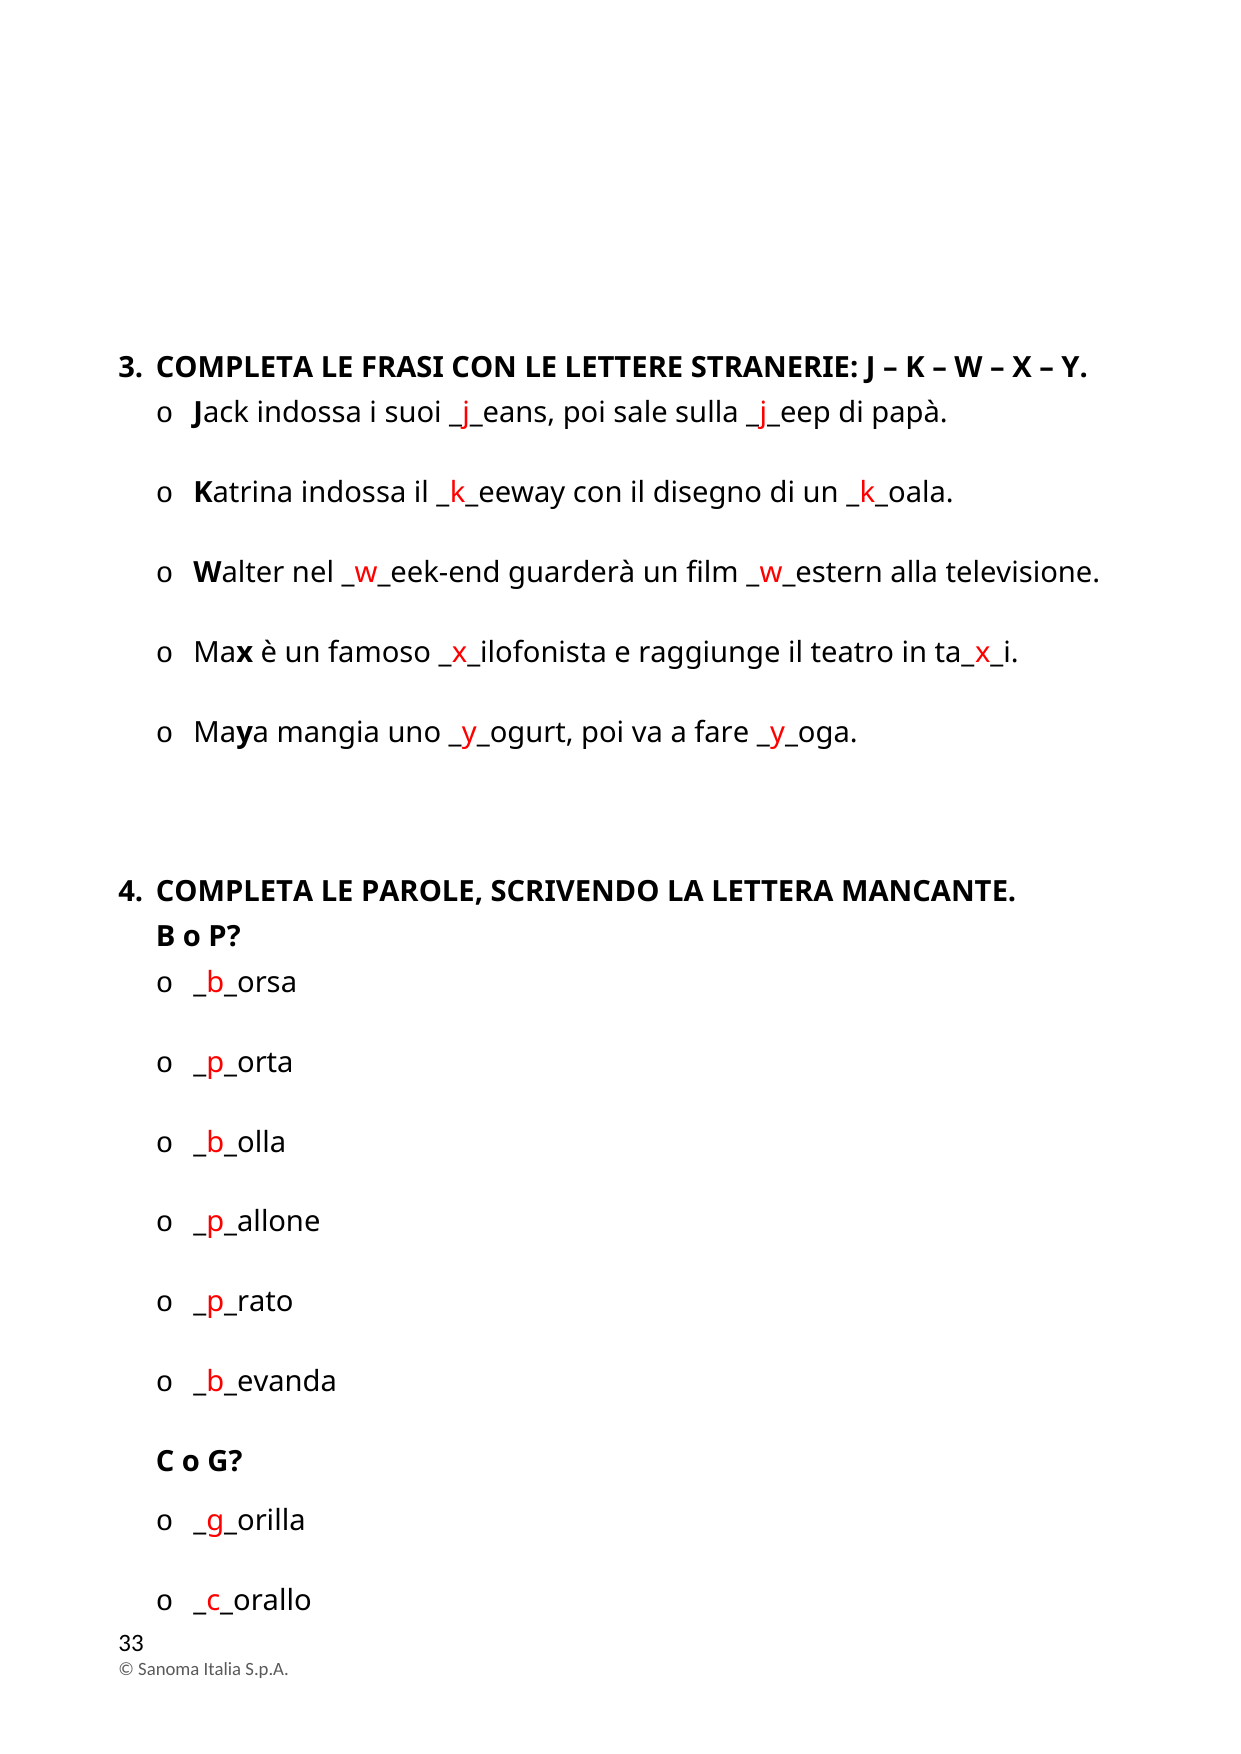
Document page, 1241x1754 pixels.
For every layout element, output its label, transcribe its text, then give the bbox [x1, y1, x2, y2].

list _p_rato [156, 1280, 1122, 1320]
list Maya mangia uno _y_ogurt, poi va a fare _y_oga. [156, 711, 1122, 751]
list _p_orta [156, 1041, 1122, 1081]
list _b_evanda [156, 1360, 1122, 1400]
list Walter nel _w_eek-end guarderà un film _w_estern alla televisione. [156, 551, 1122, 591]
list COMPLETA LE PAROLE, SCRIVENDO LA LETTERA MANCANTE. B o P? [118, 870, 1122, 955]
list COMPLETA LE FRASI CON LE LETTERE STRANERIE: J – K – W – X – Y. [118, 346, 1122, 386]
list _c_orallo [156, 1579, 1122, 1619]
list Jack indossa i suoi _j_eans, poi sale sulla _j_eep di papà. [156, 392, 1122, 432]
list Katrina indossa il _k_eeway con il disegno di un _k_oala. [156, 471, 1122, 511]
list Max è un famoso _x_ilofonista e raggiunge il teatro in ta_x_i. [156, 631, 1122, 671]
list _b_olla [156, 1121, 1122, 1161]
list _b_orsa [156, 961, 1122, 1001]
list _g_orilla [156, 1499, 1122, 1539]
list _p_allone [156, 1201, 1122, 1241]
text C o G? [118, 1440, 1122, 1480]
